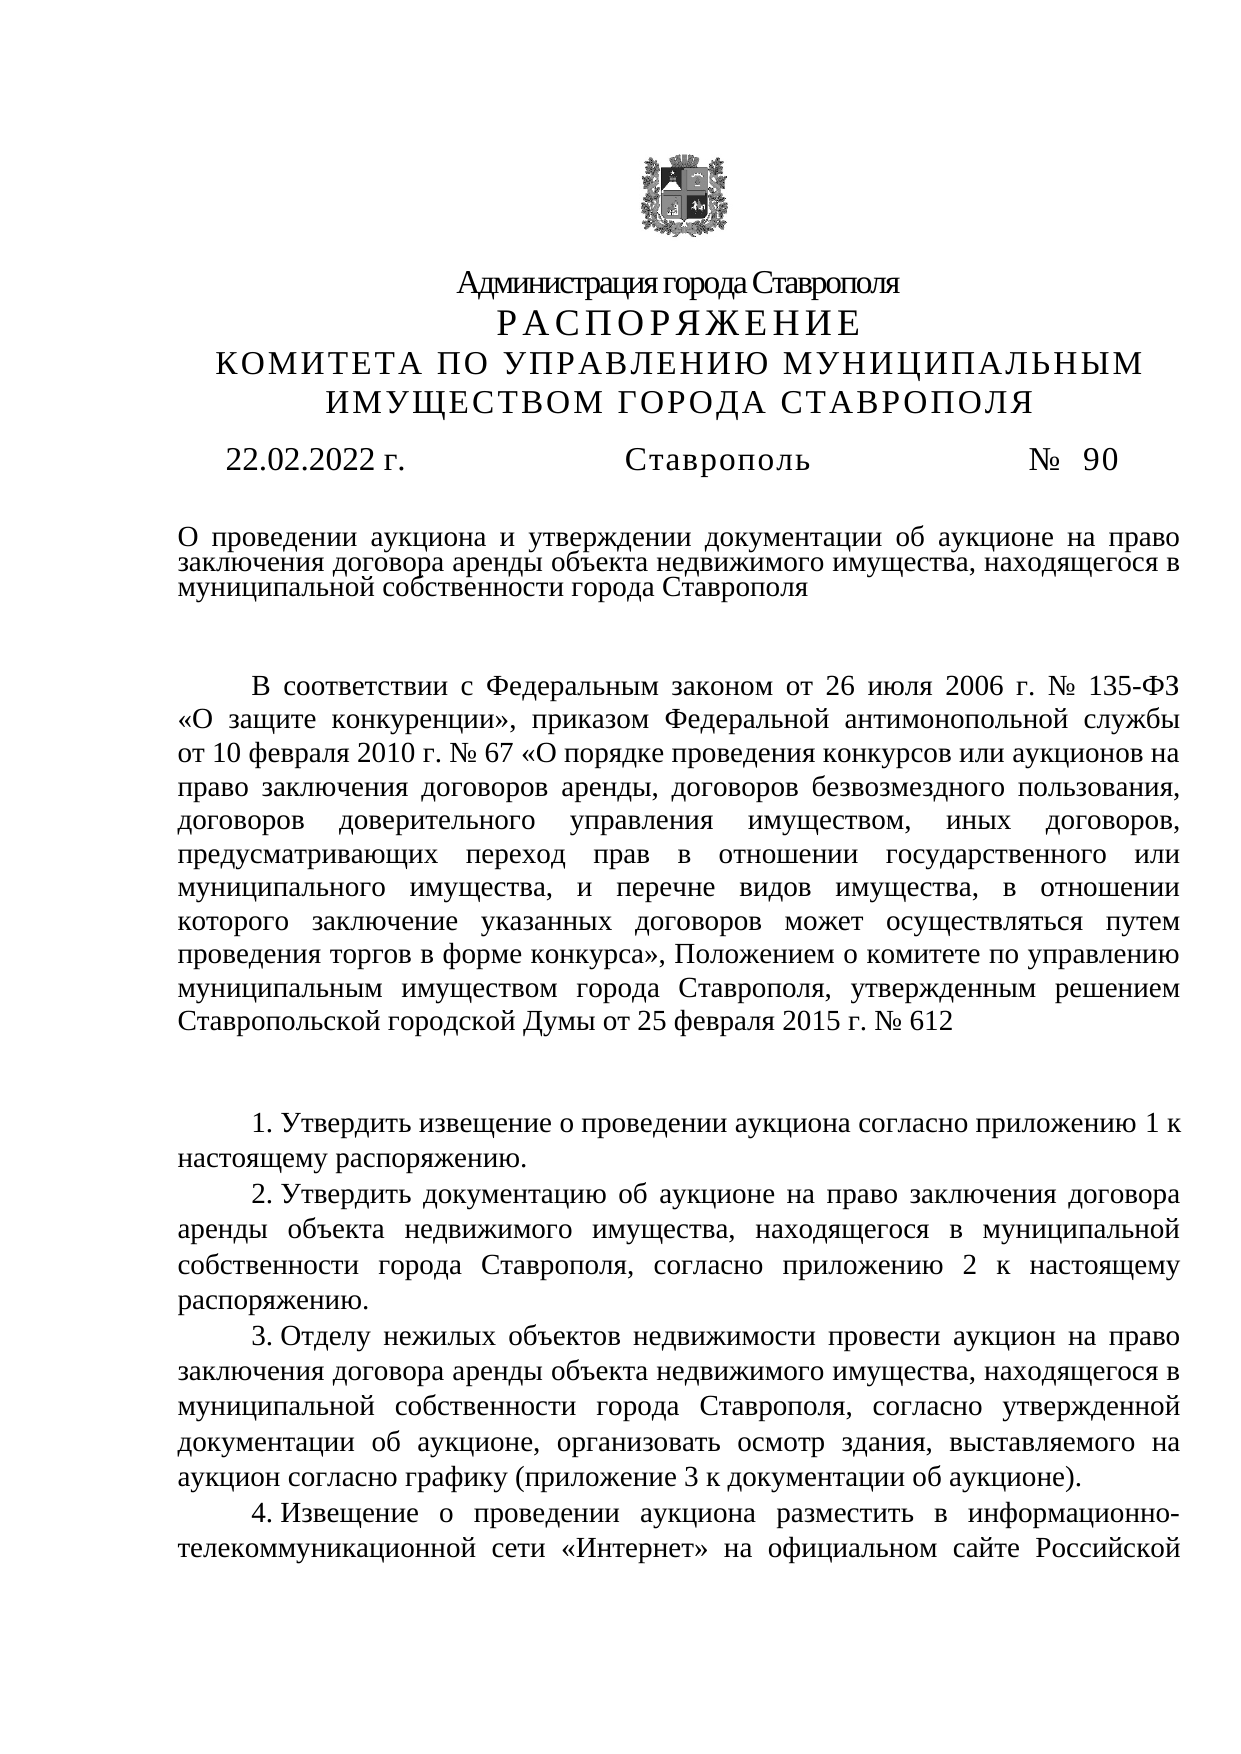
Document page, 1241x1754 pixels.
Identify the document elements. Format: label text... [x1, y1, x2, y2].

text 2. Утвердить документацию об аукционе на право заключения договора аренды объекта недвижимого имущества, находящегося в муниципальной собственности города Ставрополя, согласно приложению 2 к настоящему распоряжению. [177, 1175, 1181, 1317]
text В соответствии с Федеральным законом от 26 июля 2006 г. № 135-ФЗ «О защите конкуренции», приказом Федеральной антимонопольной службы от 10 февраля 2010 г. № 67 «О порядке проведения конкурсов или аукционов на право заключения договоров аренды, договоров безвозмездного пользования, договоров доверительного управления имуществом, иных договоров, предусматривающих переход прав в отношении государственного или муниципального имущества, и перечне видов имущества, в отношении которого заключение указанных договоров может осуществляться путем проведения торгов в форме конкурса», Положением о комитете по управлению муниципальным имуществом города Ставрополя, утвержденным решением Ставропольской городской Думы от 25 февраля 2015 г. № 612 [177, 668, 1181, 1037]
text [177, 1494, 1181, 1564]
text КОМИТЕТА ПО УПРАВЛЕНИЮ МУНИЦИПАЛЬНЫМ ИМУЩЕСТВОМ ГОРОДА СТАВРОПОЛЯ [177, 344, 1181, 420]
text О проведении аукциона и утверждении документации об аукционе на право заключения договора аренды объекта недвижимого имущества, находящегося в муниципальной собственности города Ставрополя [177, 526, 1181, 601]
text 3. Отделу нежилых объектов недвижимости провести аукцион на право заключения договора аренды объекта недвижимого имущества, находящегося в муниципальной собственности города Ставрополя, согласно утвержденной документации об аукционе, организовать осмотр здания, выставляемого на аукцион согласно графику (приложение 3 к документации об аукционе). [177, 1317, 1181, 1494]
picture [639, 148, 736, 243]
text Р А С П О Р Я Ж Е Н И Е [177, 301, 1181, 344]
text Администрация города Ставрополя [177, 262, 1181, 301]
text 22.02.2022 г. Ставрополь № 90__ [177, 439, 1181, 478]
text 1. Утвердить извещение о проведении аукциона согласно приложению 1 к настоящему распоряжению. [177, 1104, 1181, 1175]
